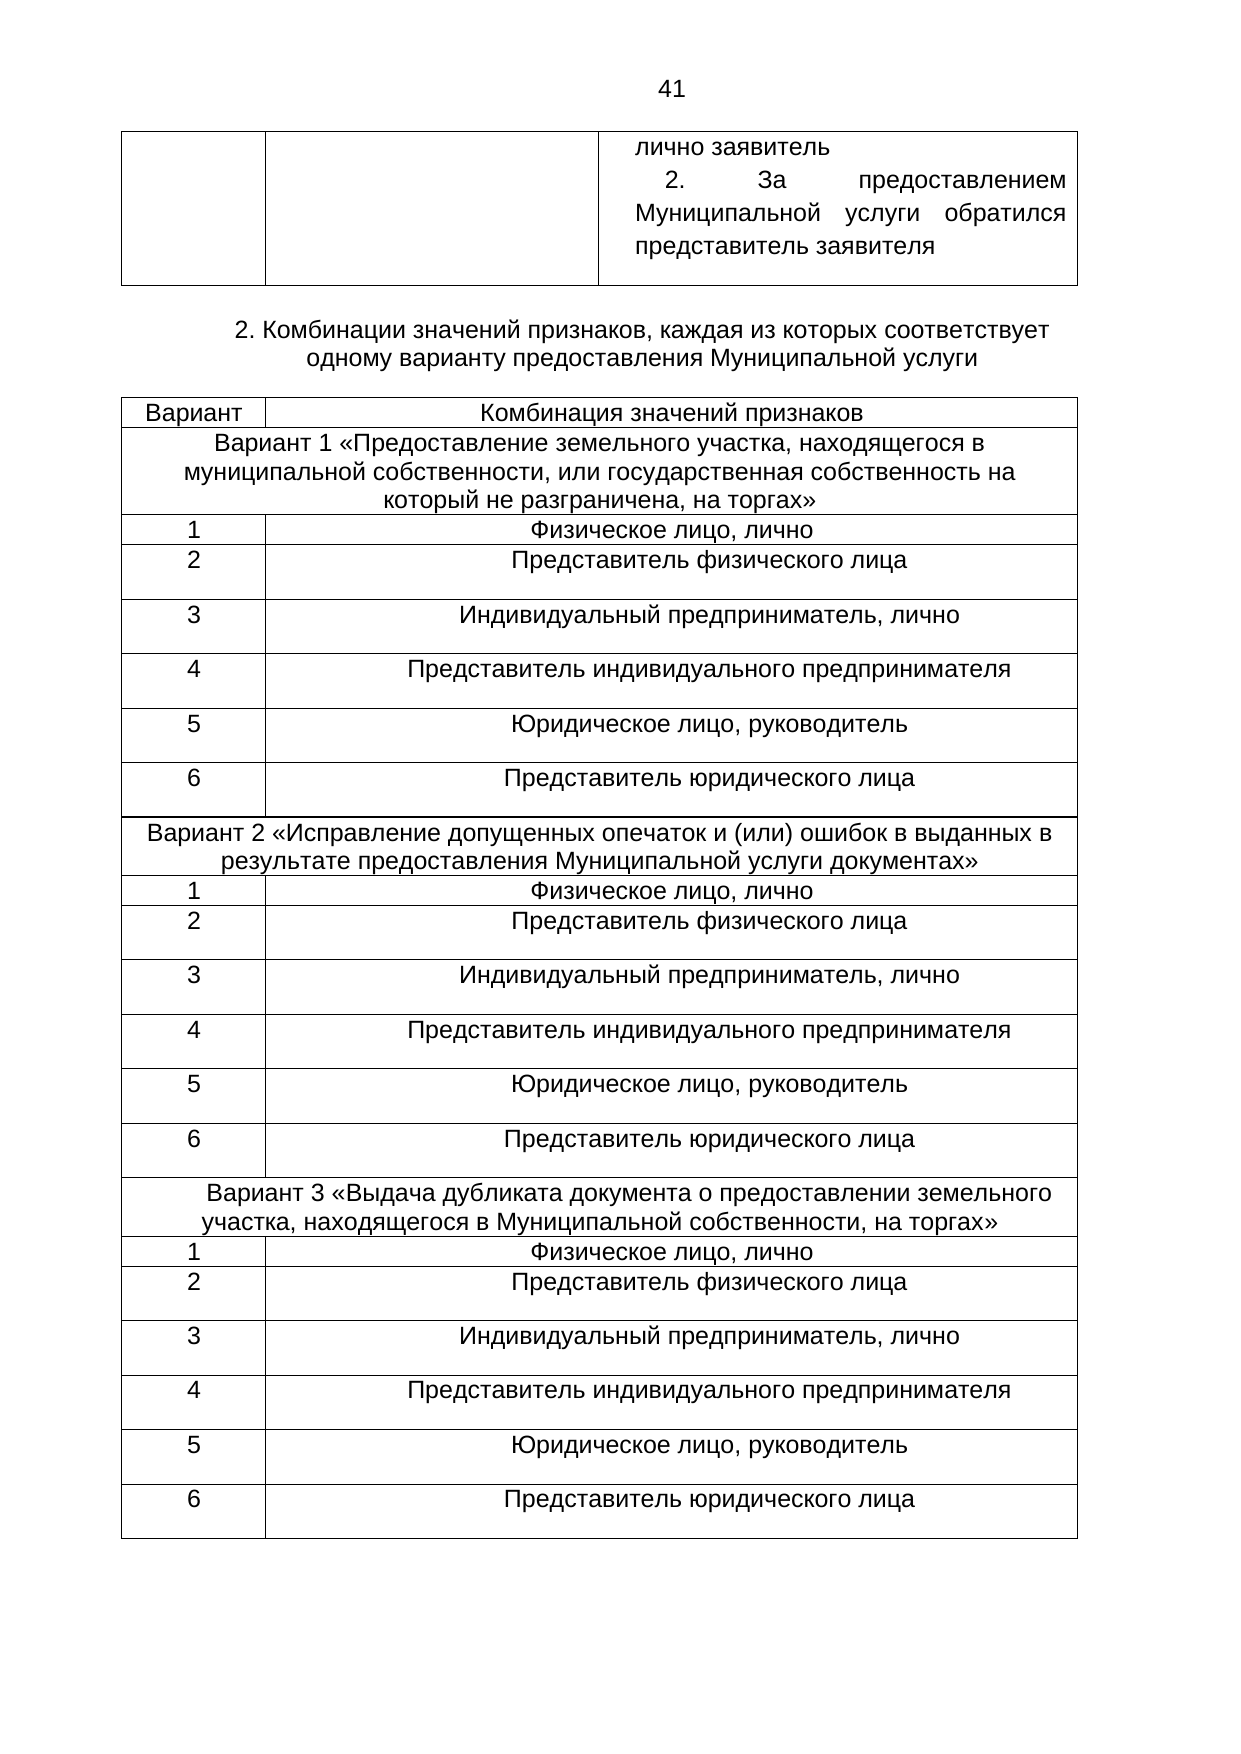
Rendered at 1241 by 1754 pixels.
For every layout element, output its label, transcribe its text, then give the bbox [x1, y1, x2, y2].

table_cell 2 [122, 1267, 265, 1320]
table_cell Физическое лицо, лично [266, 876, 1077, 905]
table_cell Индивидуальный предприниматель, лично [266, 600, 1077, 653]
table_cell Представитель физического лица [266, 1267, 1077, 1320]
table_cell 3 [122, 600, 265, 653]
table_cell 5 [122, 1430, 265, 1483]
list одному варианту предоставления Муниципальной услуги [133, 343, 1152, 372]
table_cell Представитель индивидуального предпринимателя [266, 654, 1077, 707]
table_cell 6 [122, 1124, 265, 1177]
table_cell 3 [122, 1321, 265, 1374]
table_cell 4 [122, 654, 265, 707]
table_cell 2 [122, 132, 265, 285]
table_cell 4 [122, 1015, 265, 1068]
table_cell Представитель физического лица [266, 906, 1077, 959]
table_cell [599, 132, 1077, 285]
table_cell Индивидуальный предприниматель, лично [266, 1321, 1077, 1374]
table_cell Юридическое лицо, руководитель [266, 1430, 1077, 1483]
table_cell 1 [122, 1237, 265, 1266]
table_cell Юридическое лицо, руководитель [266, 709, 1077, 762]
table_cell 1 [122, 515, 265, 544]
table_cell Юридическое лицо, руководитель [266, 1069, 1077, 1123]
table_cell Представитель физического лица [266, 545, 1077, 598]
table_cell Вариант 3 «Выдача дубликата документа о предоставлении земельного участка, находящегося в Муниципальной собственности, на торгах» [122, 1178, 1077, 1236]
table_cell 2 [122, 906, 265, 959]
table_cell 2 [122, 545, 265, 598]
table_cell Представитель индивидуального предпринимателя [266, 1015, 1077, 1068]
table_cell Представитель индивидуального предпринимателя [266, 1376, 1077, 1429]
table_cell 3 [122, 960, 265, 1014]
table_cell 6 [122, 763, 265, 816]
table_cell Представитель юридического лица [266, 1485, 1077, 1538]
table_cell Вариант 2 «Исправление допущенных опечаток и (или) ошибок в выданных в результате предоставления Муниципальной услуги документах» [122, 818, 1077, 875]
table_cell Физическое лицо, лично [266, 1237, 1077, 1266]
table_cell 6 [122, 1485, 265, 1538]
table_header Вариант [122, 398, 265, 427]
text 2. Комбинации значений признаков, каждая из которых соответствует [133, 314, 1152, 343]
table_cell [266, 132, 598, 285]
table_cell Представитель юридического лица [266, 763, 1077, 816]
table_cell Индивидуальный предприниматель, лично [266, 960, 1077, 1014]
table_cell Представитель юридического лица [266, 1124, 1077, 1177]
table_header Комбинация значений признаков [266, 398, 1077, 427]
table_cell 5 [122, 709, 265, 762]
table_cell 4 [122, 1376, 265, 1429]
table_cell 5 [122, 1069, 265, 1123]
table_cell Вариант 1 «Предоставление земельного участка, находящегося в муниципальной собственности, или государственная собственность на который не разграничена, на торгах» [122, 428, 1077, 514]
table_cell Физическое лицо, лично [266, 515, 1077, 544]
table_cell 1 [122, 876, 265, 905]
